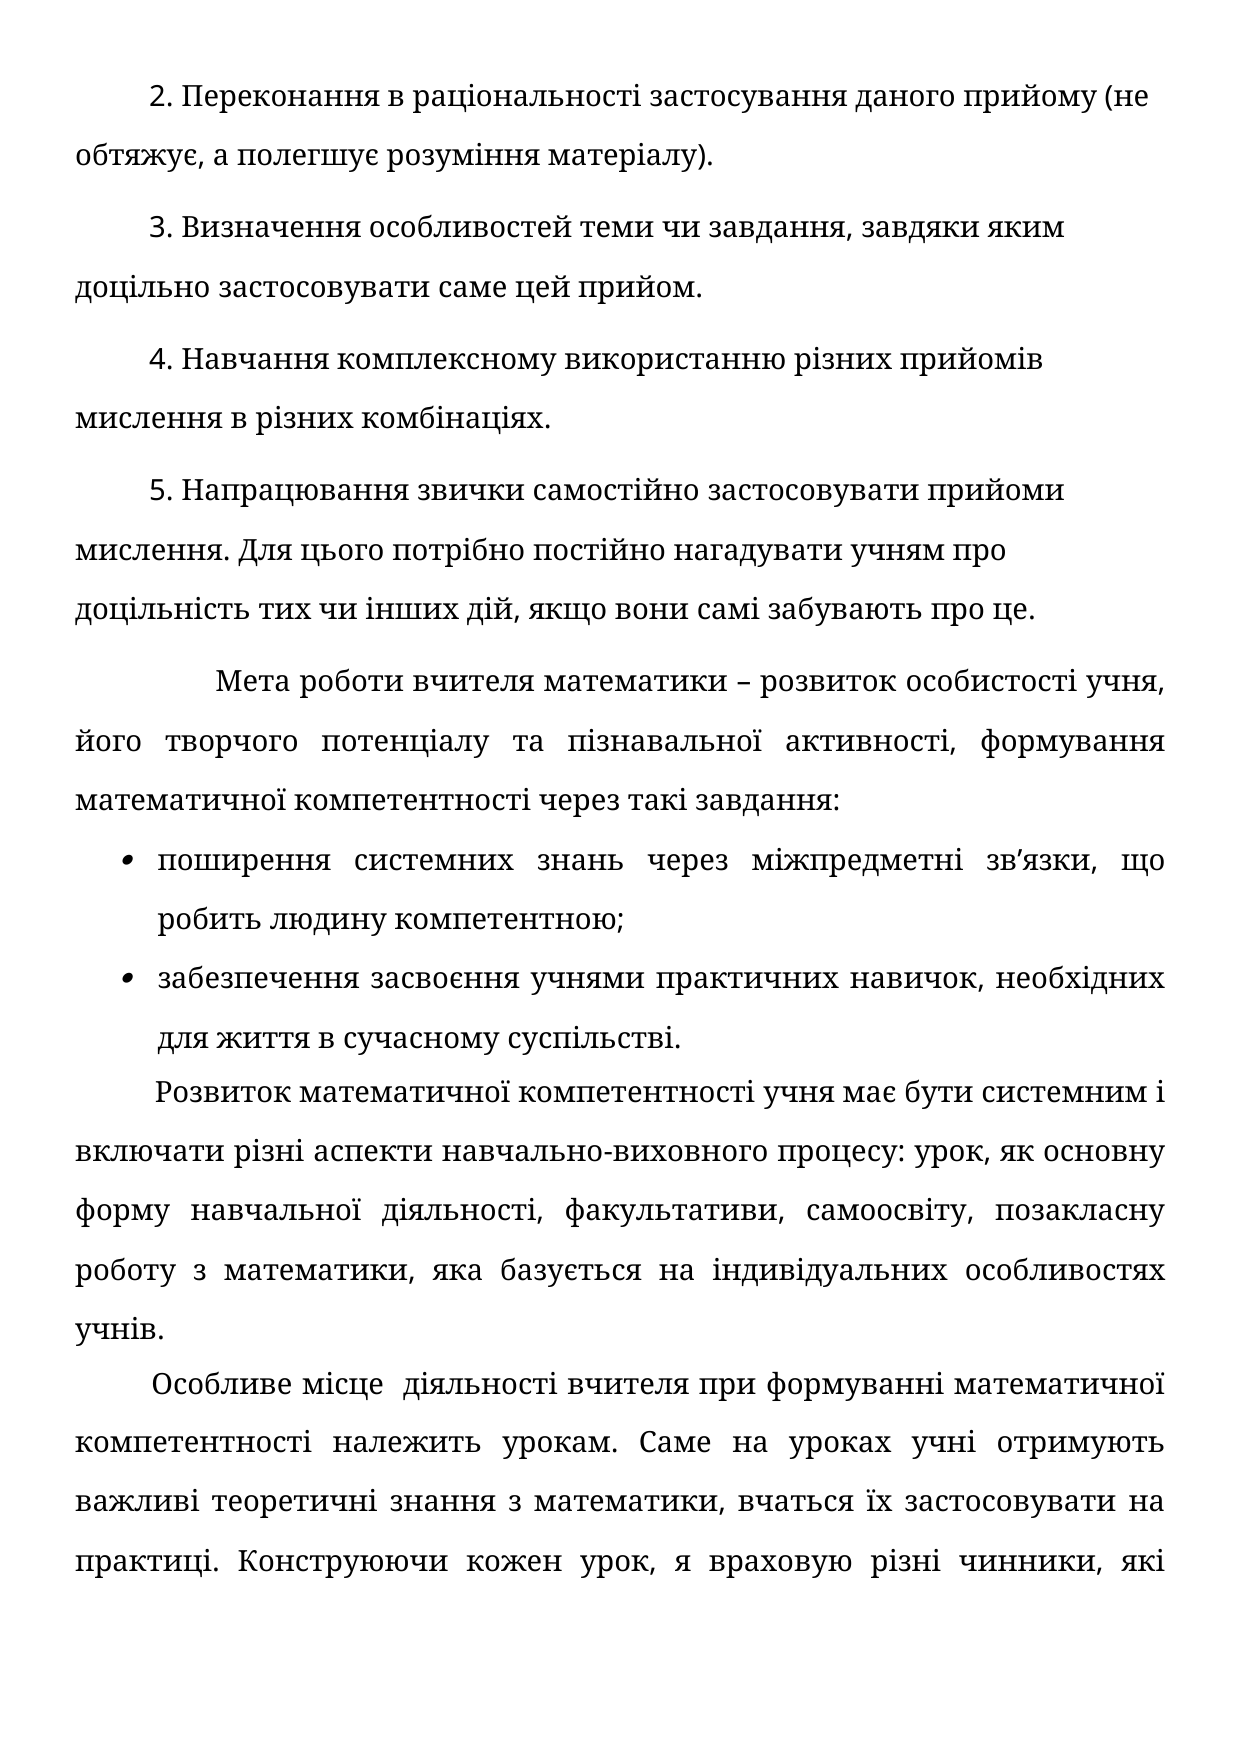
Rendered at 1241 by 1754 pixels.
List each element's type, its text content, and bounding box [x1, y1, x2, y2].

text 4. Навчання комплексному використанню різних прийомів мислення в різних комбінаціях. [75, 338, 1165, 437]
text 3. Визначення особливостей теми чи завдання, завдяки яким доцільно застосовувати саме цей прийом. [75, 206, 1165, 306]
text 5. Напрацювання звички самостійно застосовувати прийоми мислення. Для цього потрібно постійно нагадувати учням про доцільність тих чи інших дій, якщо вони самі забувають про це. [75, 469, 1165, 628]
list поширення системних знань через міжпредметні зв’язки, що робить людину компетентною; [120, 839, 1165, 938]
text Мета роботи вчителя математики – розвиток особистості учня, його творчого потенціалу та пізнавальної активності, формування математичної компетентності через такі завдання: [75, 660, 1165, 819]
text 2. Переконання в раціональності застосування даного прийому (не обтяжує, а полегшує розуміння матеріалу). [75, 75, 1165, 174]
list забезпечення засвоєння учнями практичних навичок, необхідних для життя в сучасному суспільстві. [120, 958, 1165, 1057]
text Розвиток математичної компетентності учня має бути системним і включати різні аспекти навчально-виховного процесу: урок, як основну форму навчальної діяльності, факультативи, самоосвіту, позакласну роботу з математики, яка базується на індивідуальних особливостях учнів. [75, 1077, 1165, 1348]
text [75, 1368, 1165, 1580]
